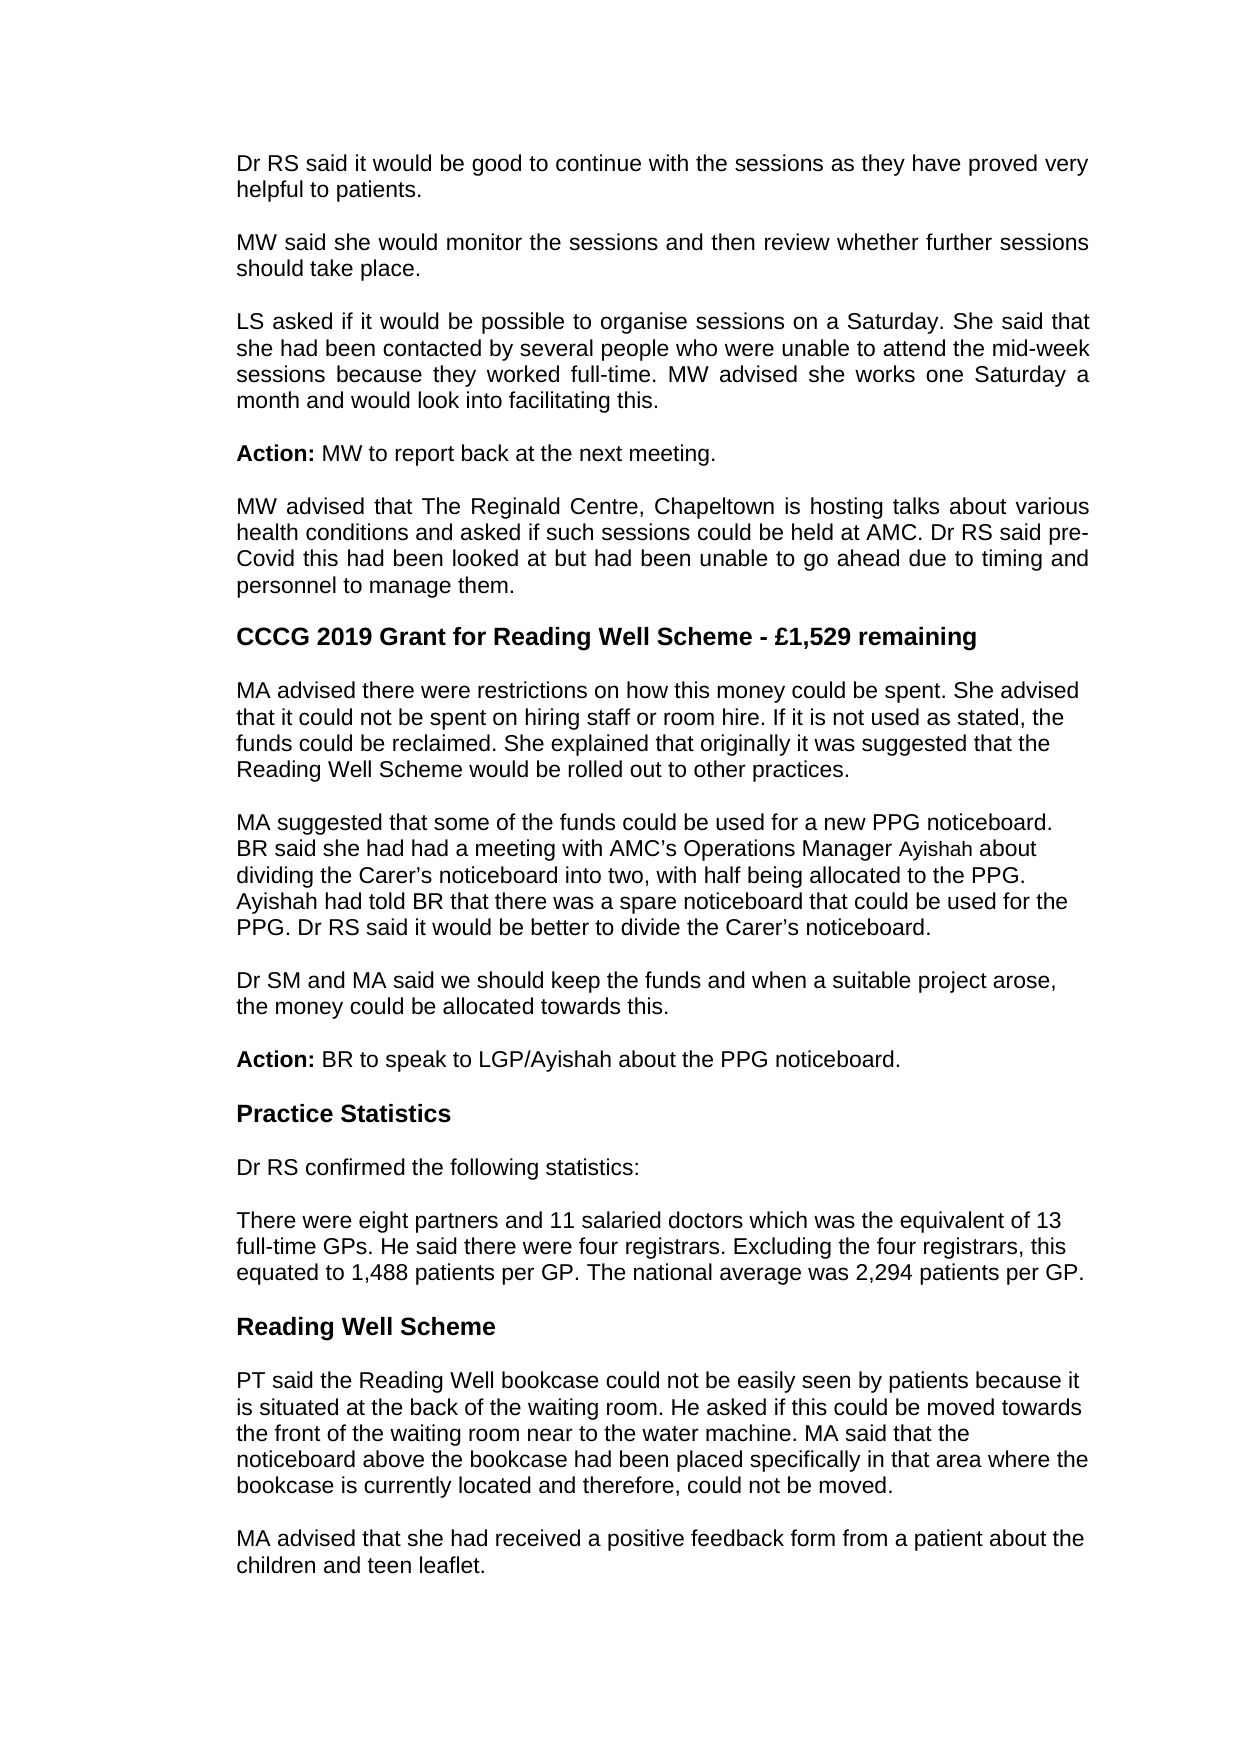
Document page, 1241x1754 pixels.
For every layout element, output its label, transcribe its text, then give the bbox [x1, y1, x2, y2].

text Dr RS confirmed the following statistics: [236, 1154, 1090, 1180]
text Action: MW to report back at the next meeting. [236, 440, 1090, 466]
text Dr SM and MA said we should keep the funds and when a suitable project arose, the money could be allocated towards this. [236, 967, 1090, 1020]
text There were eight partners and 11 salaried doctors which was the equivalent of 13 full-time GPs. He said there were four registrars. Excluding the four registrars, this equated to 1,488 patients per GP. The national average was 2,294 patients per GP. [236, 1207, 1090, 1286]
text MW said she would monitor the sessions and then review whether further sessions should take place. [236, 229, 1090, 282]
text Dr RS said it would be good to continue with the sessions as they have proved very helpful to patients. [236, 150, 1090, 203]
text PT said the Reading Well bookcase could not be easily seen by patients because it is situated at the back of the waiting room. He asked if this could be moved towards the front of the waiting room near to the water machine. MA said that the noticeboard above the bookcase had been placed specifically in that area where the bookcase is currently located and therefore, could not be moved. [236, 1367, 1090, 1499]
text LS asked if it would be possible to organise sessions on a Saturday. She said that she had been contacted by several people who were unable to attend the mid-week sessions because they worked full-time. MW advised she works one Saturday a month and would look into facilitating this. [236, 308, 1090, 413]
text MA suggested that some of the funds could be used for a new PPG noticeboard. BR said she had had a meeting with AMC’s Operations Manager Ayishah about dividing the Carer’s noticeboard into two, with half being allocated to the PPG. Ayishah had told BR that there was a spare noticeboard that could be used for the PPG. Dr RS said it would be better to divide the Carer’s noticeboard. [236, 809, 1090, 941]
text Practice Statistics [236, 1099, 1090, 1127]
text Action: BR to speak to LGP/Ayishah about the PPG noticeboard. [236, 1046, 1090, 1072]
text CCCG 2019 Grant for Reading Well Scheme - £1,529 remaining [236, 622, 1090, 651]
text Reading Well Scheme [236, 1312, 1090, 1341]
text MA advised there were restrictions on how this money could be spent. She advised that it could not be spent on hiring staff or room hire. If it is not used as stated, the funds could be reclaimed. She explained that originally it was suggested that the Reading Well Scheme would be rolled out to other practices. [236, 677, 1090, 782]
text MW advised that The Reginald Centre, Chapeltown is hosting talks about various health conditions and asked if such sessions could be held at AMC. Dr RS said pre-Covid this had been looked at but had been unable to go ahead due to timing and personnel to manage them. [236, 493, 1090, 598]
text MA advised that she had received a positive feedback form from a patient about the children and teen leaflet. [236, 1525, 1090, 1578]
